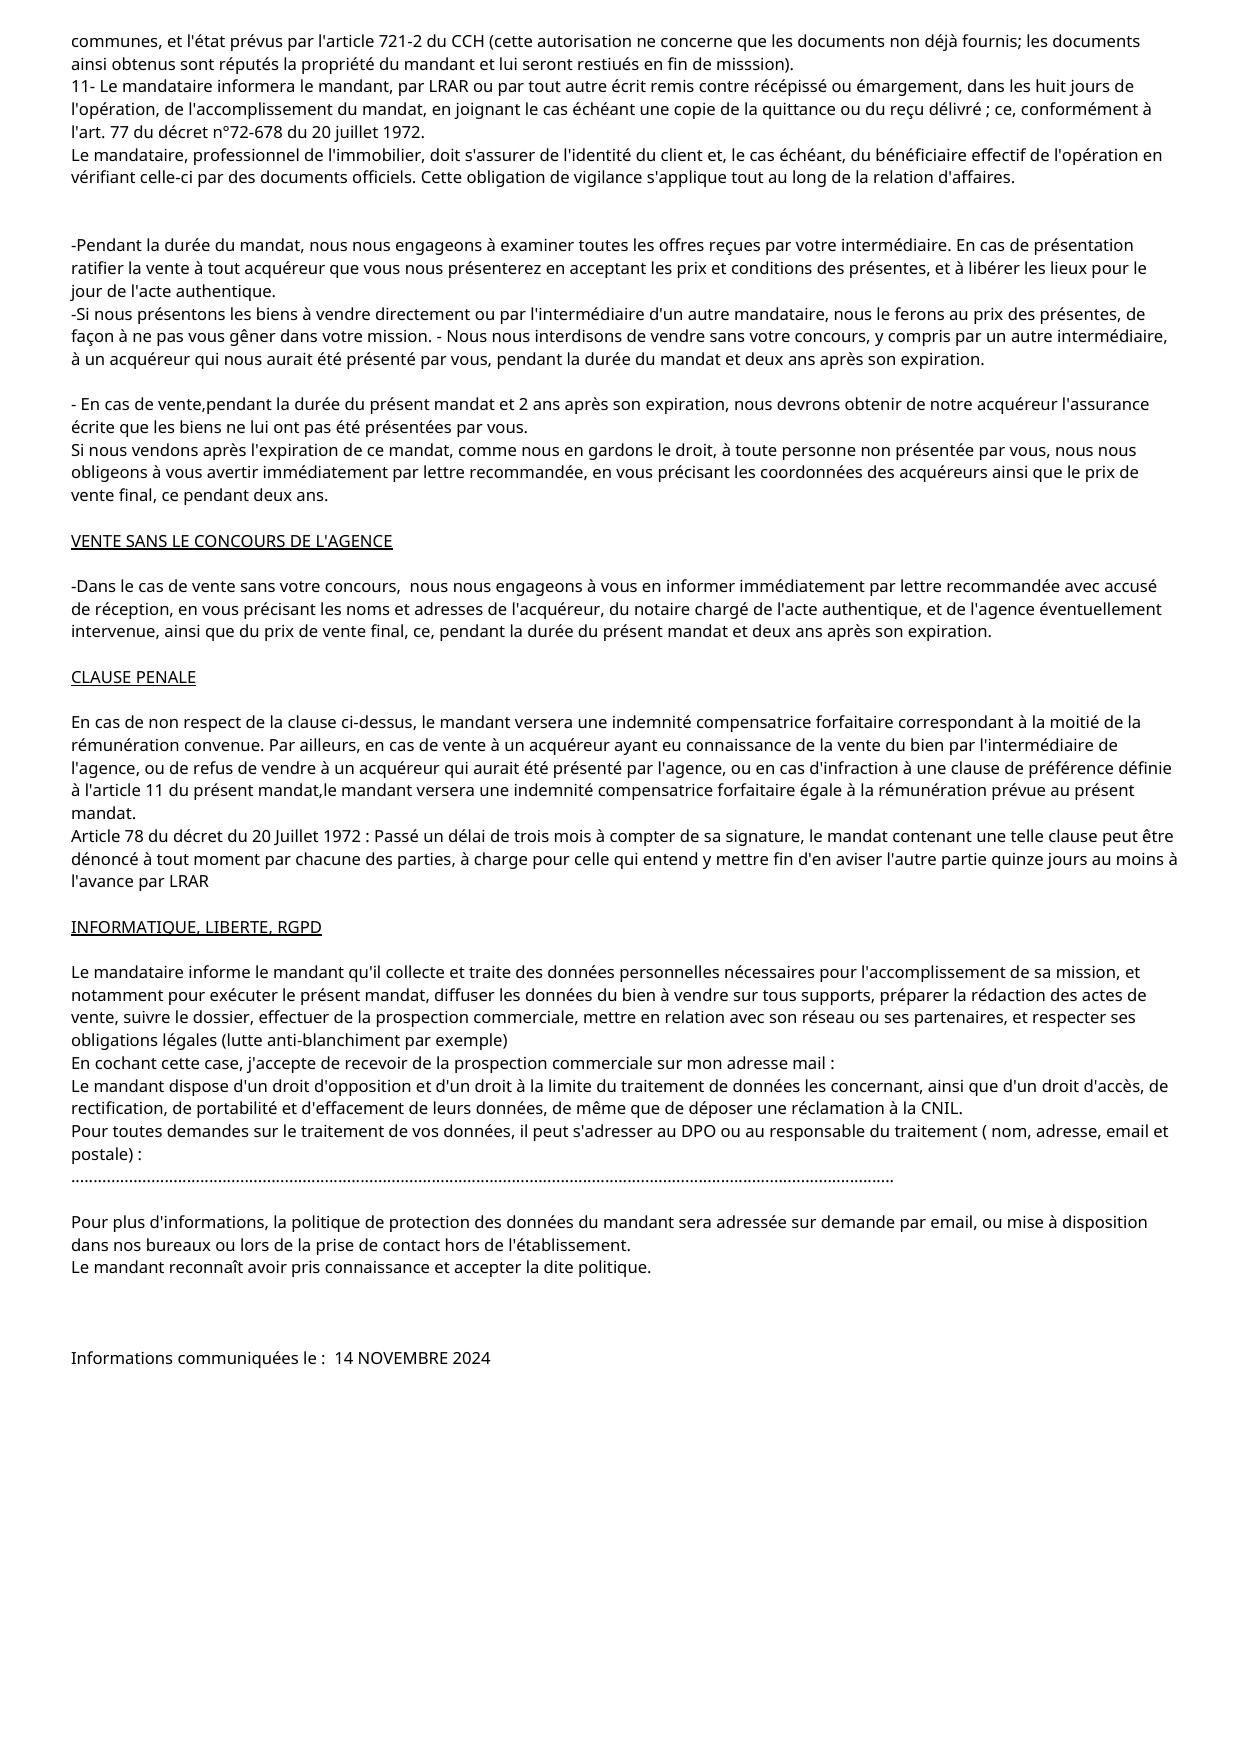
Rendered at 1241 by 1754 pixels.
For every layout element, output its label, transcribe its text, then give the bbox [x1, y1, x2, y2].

text Le mandant reconnaît avoir pris connaissance et accepter la dite politique. [71, 1256, 1181, 1278]
text Pour toutes demandes sur le traitement de vos données, il peut s'adresser au DPO ou au responsable du traitement ( nom, adresse, email et postale) : [71, 1119, 1181, 1165]
text VENTE SANS LE CONCOURS DE L'AGENCE [71, 529, 1181, 552]
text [71, 29, 1181, 75]
text Le mandant dispose d'un droit d'opposition et d'un droit à la limite du traitement de données les concernant, ainsi que d'un droit d'accès, de rectification, de portabilité et d'effacement de leurs données, de même que de déposer une réclamation à la CNIL. [71, 1074, 1181, 1119]
text Informations communiquées le : 14 NOVEMBRE 2024 [71, 1347, 1181, 1369]
text -Dans le cas de vente sans votre concours, nous nous engageons à vous en informer immédiatement par lettre recommandée avec accusé de réception, en vous précisant les noms et adresses de l'acquéreur, du notaire chargé de l'acte authentique, et de l'agence éventuellement intervenue, ainsi que du prix de vente final, ce, pendant la durée du présent mandat et deux ans après son expiration. [71, 574, 1181, 643]
text En cochant cette case, j'accepte de recevoir de la prospection commerciale sur mon adresse mail : [71, 1051, 1181, 1074]
text Le mandataire, professionnel de l'immobilier, doit s'assurer de l'identité du client et, le cas échéant, du bénéficiaire effectif de l'opération en vérifiant celle-ci par des documents officiels. Cette obligation de vigilance s'applique tout au long de la relation d'affaires. [71, 143, 1181, 188]
text Le mandataire informe le mandant qu'il collecte et traite des données personnelles nécessaires pour l'accomplissement de sa mission, et notamment pour exécuter le présent mandat, diffuser les données du bien à vendre sur tous supports, préparer la rédaction des actes de vente, suivre le dossier, effectuer de la prospection commerciale, mettre en relation avec son réseau ou ses partenaires, et respecter ses obligations légales (lutte anti-blanchiment par exemple) [71, 961, 1181, 1051]
text -Pendant la durée du mandat, nous nous engageons à examiner toutes les offres reçues par votre intermédiaire. En cas de présentation ratifier la vente à tout acquéreur que vous nous présenterez en acceptant les prix et conditions des présentes, et à libérer les lieux pour le jour de l'acte authentique. [71, 234, 1181, 302]
text INFORMATIQUE, LIBERTE, RGPD [71, 915, 1181, 938]
text -Si nous présentons les biens à vendre directement ou par l'intermédiaire d'un autre mandataire, nous le ferons au prix des présentes, de façon à ne pas vous gêner dans votre mission. - Nous nous interdisons de vendre sans votre concours, y compris par un autre intermédiaire, à un acquéreur qui nous aurait été présenté par vous, pendant la durée du mandat et deux ans après son expiration. [71, 302, 1181, 370]
text 11- Le mandataire informera le mandant, par LRAR ou par tout autre écrit remis contre récépissé ou émargement, dans les huit jours de l'opération, de l'accomplissement du mandat, en joignant le cas échéant une copie de la quittance ou du reçu délivré ; ce, conformément à l'art. 77 du décret n°72-678 du 20 juillet 1972. [71, 75, 1181, 143]
text Si nous vendons après l'expiration de ce mandat, comme nous en gardons le droit, à toute personne non présentée par vous, nous nous obligeons à vous avertir immédiatement par lettre recommandée, en vous précisant les coordonnées des acquéreurs ainsi que le prix de vente final, ce pendant deux ans. [71, 438, 1181, 506]
text - En cas de vente,pendant la durée du présent mandat et 2 ans après son expiration, nous devrons obtenir de notre acquéreur l'assurance écrite que les biens ne lui ont pas été présentées par vous. [71, 393, 1181, 438]
text En cas de non respect de la clause ci-dessus, le mandant versera une indemnité compensatrice forfaitaire correspondant à la moitié de la rémunération convenue. Par ailleurs, en cas de vente à un acquéreur ayant eu connaissance de la vente du bien par l'intermédiaire de l'agence, ou de refus de vendre à un acquéreur qui aurait été présenté par l'agence, ou en cas d'infraction à une clause de préférence définie à l'article 11 du présent mandat,le mandant versera une indemnité compensatrice forfaitaire égale à la rémunération prévue au présent mandat. [71, 711, 1181, 824]
text CLAUSE PENALE [71, 665, 1181, 688]
text Pour plus d'informations, la politique de protection des données du mandant sera adressée sur demande par email, ou mise à disposition dans nos bureaux ou lors de la prise de contact hors de l'établissement. [71, 1210, 1181, 1256]
text ......................................................................................................................................................................................... [71, 1165, 1181, 1188]
text Article 78 du décret du 20 Juillet 1972 : Passé un délai de trois mois à compter de sa signature, le mandat contenant une telle clause peut être dénoncé à tout moment par chacune des parties, à charge pour celle qui entend y mettre fin d'en aviser l'autre partie quinze jours au moins à l'avance par LRAR [71, 824, 1181, 892]
